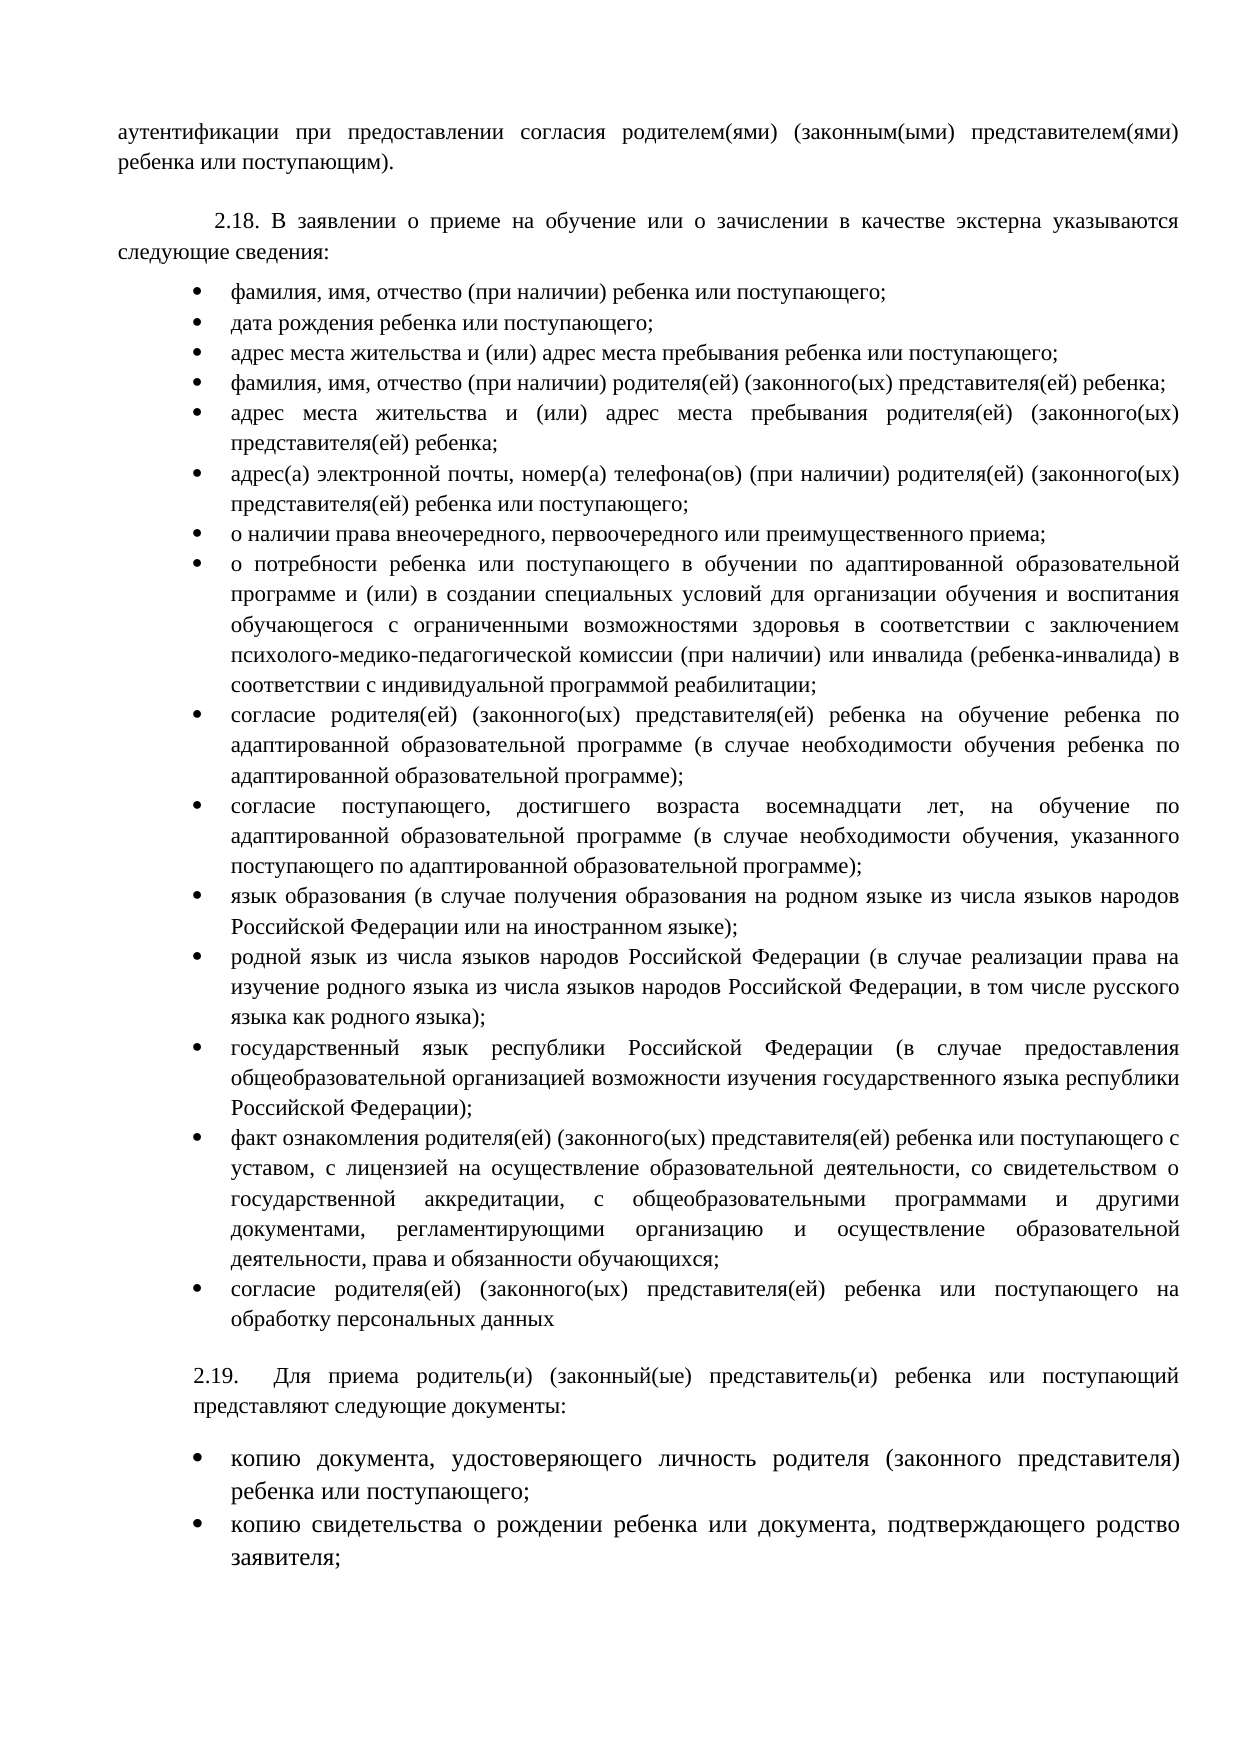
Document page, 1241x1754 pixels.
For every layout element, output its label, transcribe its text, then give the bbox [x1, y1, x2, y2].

list факт ознакомления родителя(ей) (законного(ых) представителя(ей) ребенка или поступающего с уставом, с лицензией на осуществление образовательной деятельности, со свидетельством о государственной аккредитации, с общеобразовательными программами и другими документами, регламентирующими организацию и осуществление образовательной деятельности, права и обязанности обучающихся; [193, 1124, 1181, 1271]
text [118, 118, 1180, 175]
list о потребности ребенка или поступающего в обучении по адаптированной образовательной программе и (или) в создании специальных условий для организации обучения и воспитания обучающегося с ограниченными возможностями здоровья в соответствии с заключением психолого-медико-педагогической комиссии (при наличии) или инвалида (ребенка-инвалида) в соответствии с индивидуальной программой реабилитации; [193, 550, 1181, 697]
text 2.19. Для приема родитель(и) (законный(ые) представитель(и) ребенка или поступающий представляют следующие документы: [193, 1362, 1181, 1419]
list копию документа, удостоверяющего личность родителя (законного представителя) ребенка или поступающего; [193, 1443, 1181, 1505]
list дата рождения ребенка или поступающего; [193, 308, 1181, 335]
list согласие поступающего, достигшего возраста восемнадцати лет, на обучение по адаптированной образовательной программе (в случае необходимости обучения, указанного поступающего по адаптированной образовательной программе); [193, 792, 1181, 879]
text 2.18. В заявлении о приеме на обучение или о зачислении в качестве экстерна указываются следующие сведения: [118, 208, 1180, 264]
list адрес места жительства и (или) адрес места пребывания родителя(ей) (законного(ых) представителя(ей) ребенка; [193, 399, 1181, 456]
list адрес места жительства и (или) адрес места пребывания ребенка или поступающего; [193, 339, 1181, 365]
list фамилия, имя, отчество (при наличии) родителя(ей) (законного(ых) представителя(ей) ребенка; [193, 369, 1181, 395]
list язык образования (в случае получения образования на родном языке из числа языков народов Российской Федерации или на иностранном языке); [193, 882, 1181, 939]
list согласие родителя(ей) (законного(ых) представителя(ей) ребенка или поступающего на обработку персональных данных [193, 1275, 1181, 1332]
list фамилия, имя, отчество (при наличии) ребенка или поступающего; [193, 278, 1181, 305]
list родной язык из числа языков народов Российской Федерации (в случае реализации права на изучение родного языка из числа языков народов Российской Федерации, в том числе русского языка как родного языка); [193, 943, 1181, 1030]
list копию свидетельства о рождении ребенка или документа, подтверждающего родство заявителя; [193, 1509, 1181, 1571]
list о наличии права внеочередного, первоочередного или преимущественного приема; [193, 520, 1181, 546]
list согласие родителя(ей) (законного(ых) представителя(ей) ребенка на обучение ребенка по адаптированной образовательной программе (в случае необходимости обучения ребенка по адаптированной образовательной программе); [193, 701, 1181, 788]
list государственный язык республики Российской Федерации (в случае предоставления общеобразовательной организацией возможности изучения государственного языка республики Российской Федерации); [193, 1033, 1181, 1120]
list адрес(а) электронной почты, номер(а) телефона(ов) (при наличии) родителя(ей) (законного(ых) представителя(ей) ребенка или поступающего; [193, 459, 1181, 516]
